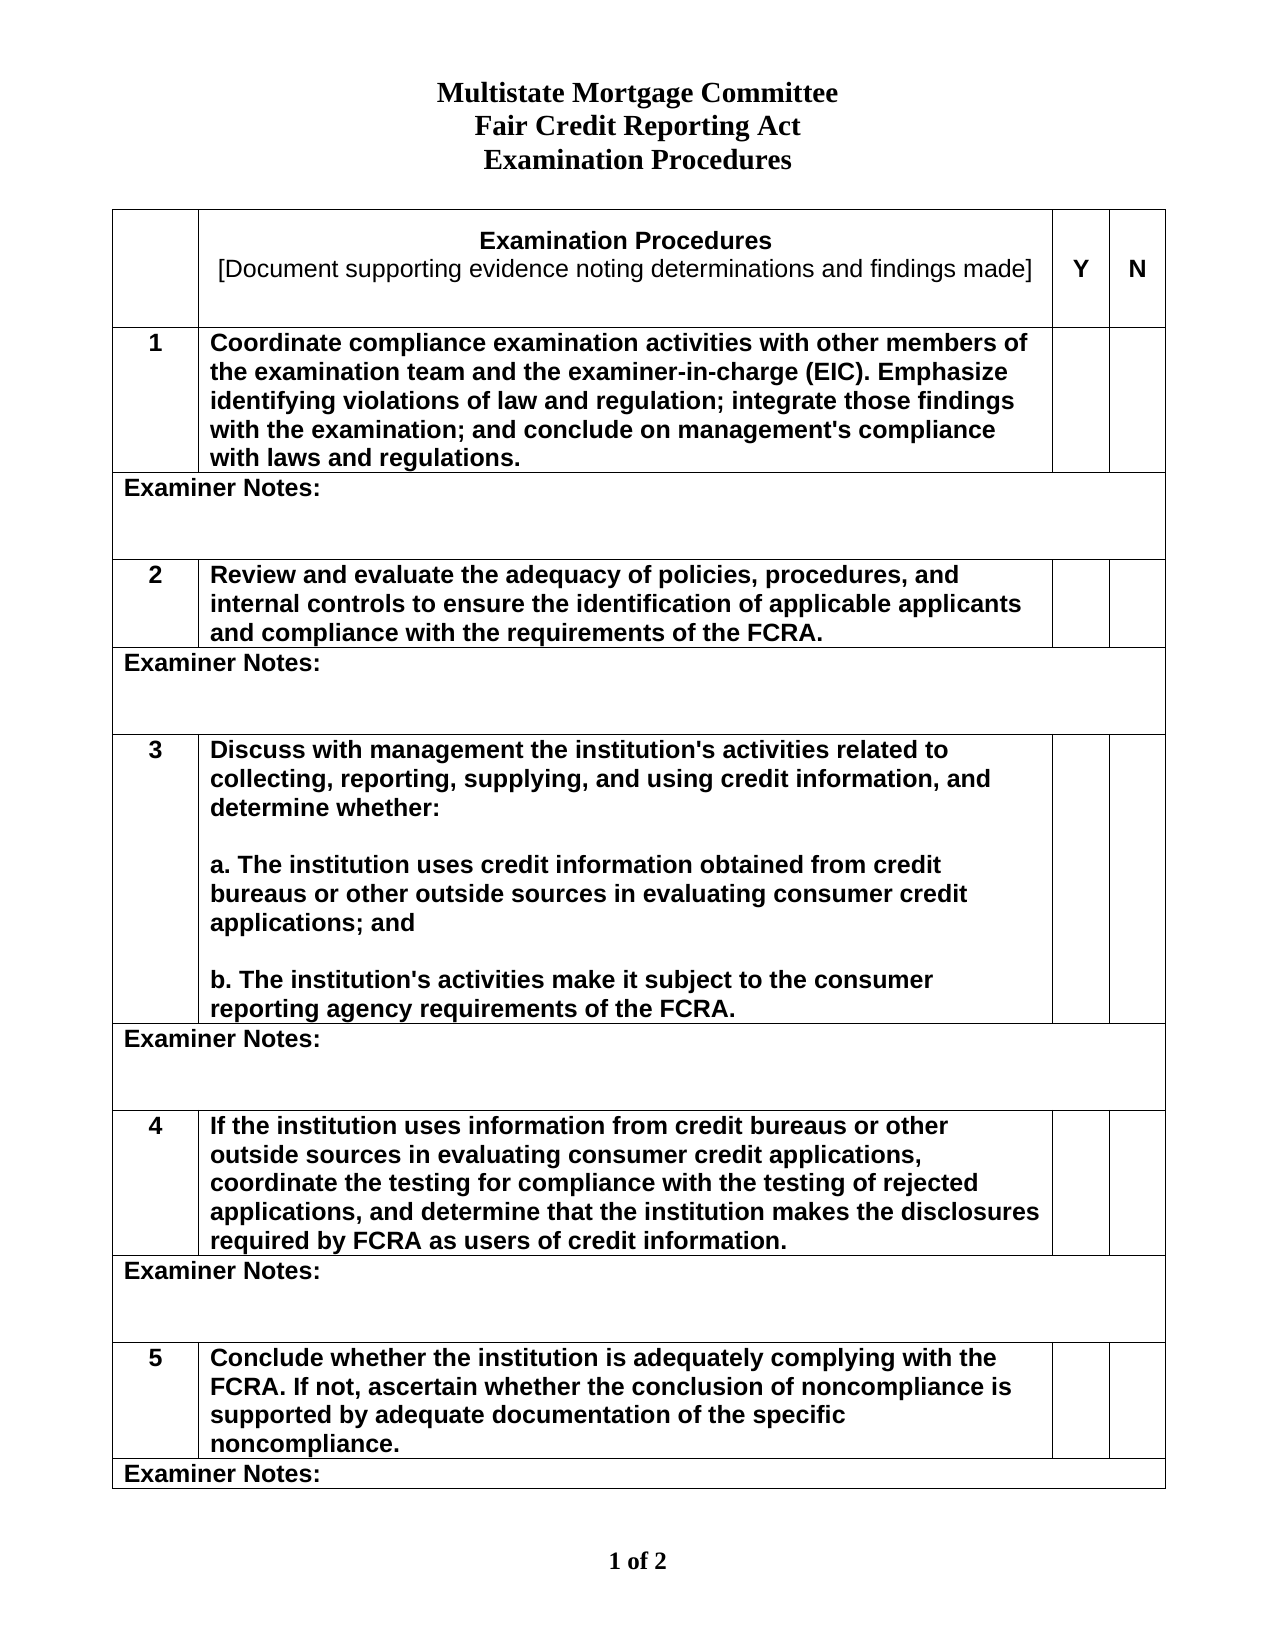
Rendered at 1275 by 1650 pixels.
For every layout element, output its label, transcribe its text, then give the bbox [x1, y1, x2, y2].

table_cell Conclude whether the institution is adequately complying with the FCRA. If not, ascertain whether the conclusion of noncompliance is supported by adequate documentation of the specific noncompliance. [199, 1343, 1052, 1458]
table_cell Discuss with management the institution's activities related to collecting, reporting, supplying, and using credit information, and determine whether: a. The institution uses credit information obtained from credit bureaus or other outside sources in evaluating consumer credit applications; and b. The institution's activities make it subject to the consumer reporting agency requirements of the FCRA. [199, 735, 1052, 1022]
table_header Examination Procedures [Document supporting evidence noting determinations and findings made] [199, 210, 1052, 327]
table_cell Review and evaluate the adequacy of policies, procedures, and internal controls to ensure the identification of applicable applicants and compliance with the requirements of the FCRA. [199, 560, 1052, 647]
table_cell Examiner Notes: [113, 648, 1165, 734]
table_cell 5 [113, 1343, 198, 1458]
table_cell [1053, 328, 1109, 472]
table_cell Examiner Notes: [113, 1024, 1165, 1110]
table_cell Coordinate compliance examination activities with other members of the examination team and the examiner-in-charge (EIC). Emphasize identifying violations of law and regulation; integrate those findings with the examination; and conclude on management's compliance with laws and regulations. [199, 328, 1052, 472]
table_cell Examiner Notes: [113, 473, 1165, 559]
table_cell 2 [113, 560, 198, 647]
table_cell [1053, 735, 1109, 1022]
table_cell 1 [113, 328, 198, 472]
table_cell [1110, 735, 1165, 1022]
table_cell [1110, 328, 1165, 472]
table_cell [1053, 1343, 1109, 1458]
table_header N [1110, 210, 1165, 327]
table_cell [1053, 560, 1109, 647]
table_cell 3 [113, 735, 198, 1022]
table_cell Examiner Notes: [113, 1256, 1165, 1342]
table_cell Examiner Notes: [113, 1459, 1165, 1488]
table_cell [1110, 1343, 1165, 1458]
table_header [113, 210, 198, 327]
table_cell 4 [113, 1111, 198, 1254]
table_cell [1110, 560, 1165, 647]
table_cell [1053, 1111, 1109, 1254]
table_cell [1110, 1111, 1165, 1254]
table_cell If the institution uses information from credit bureaus or other outside sources in evaluating consumer credit applications, coordinate the testing for compliance with the testing of rejected applications, and determine that the institution makes the disclosures required by FCRA as users of credit information. [199, 1111, 1052, 1254]
table_header Y [1053, 210, 1109, 327]
